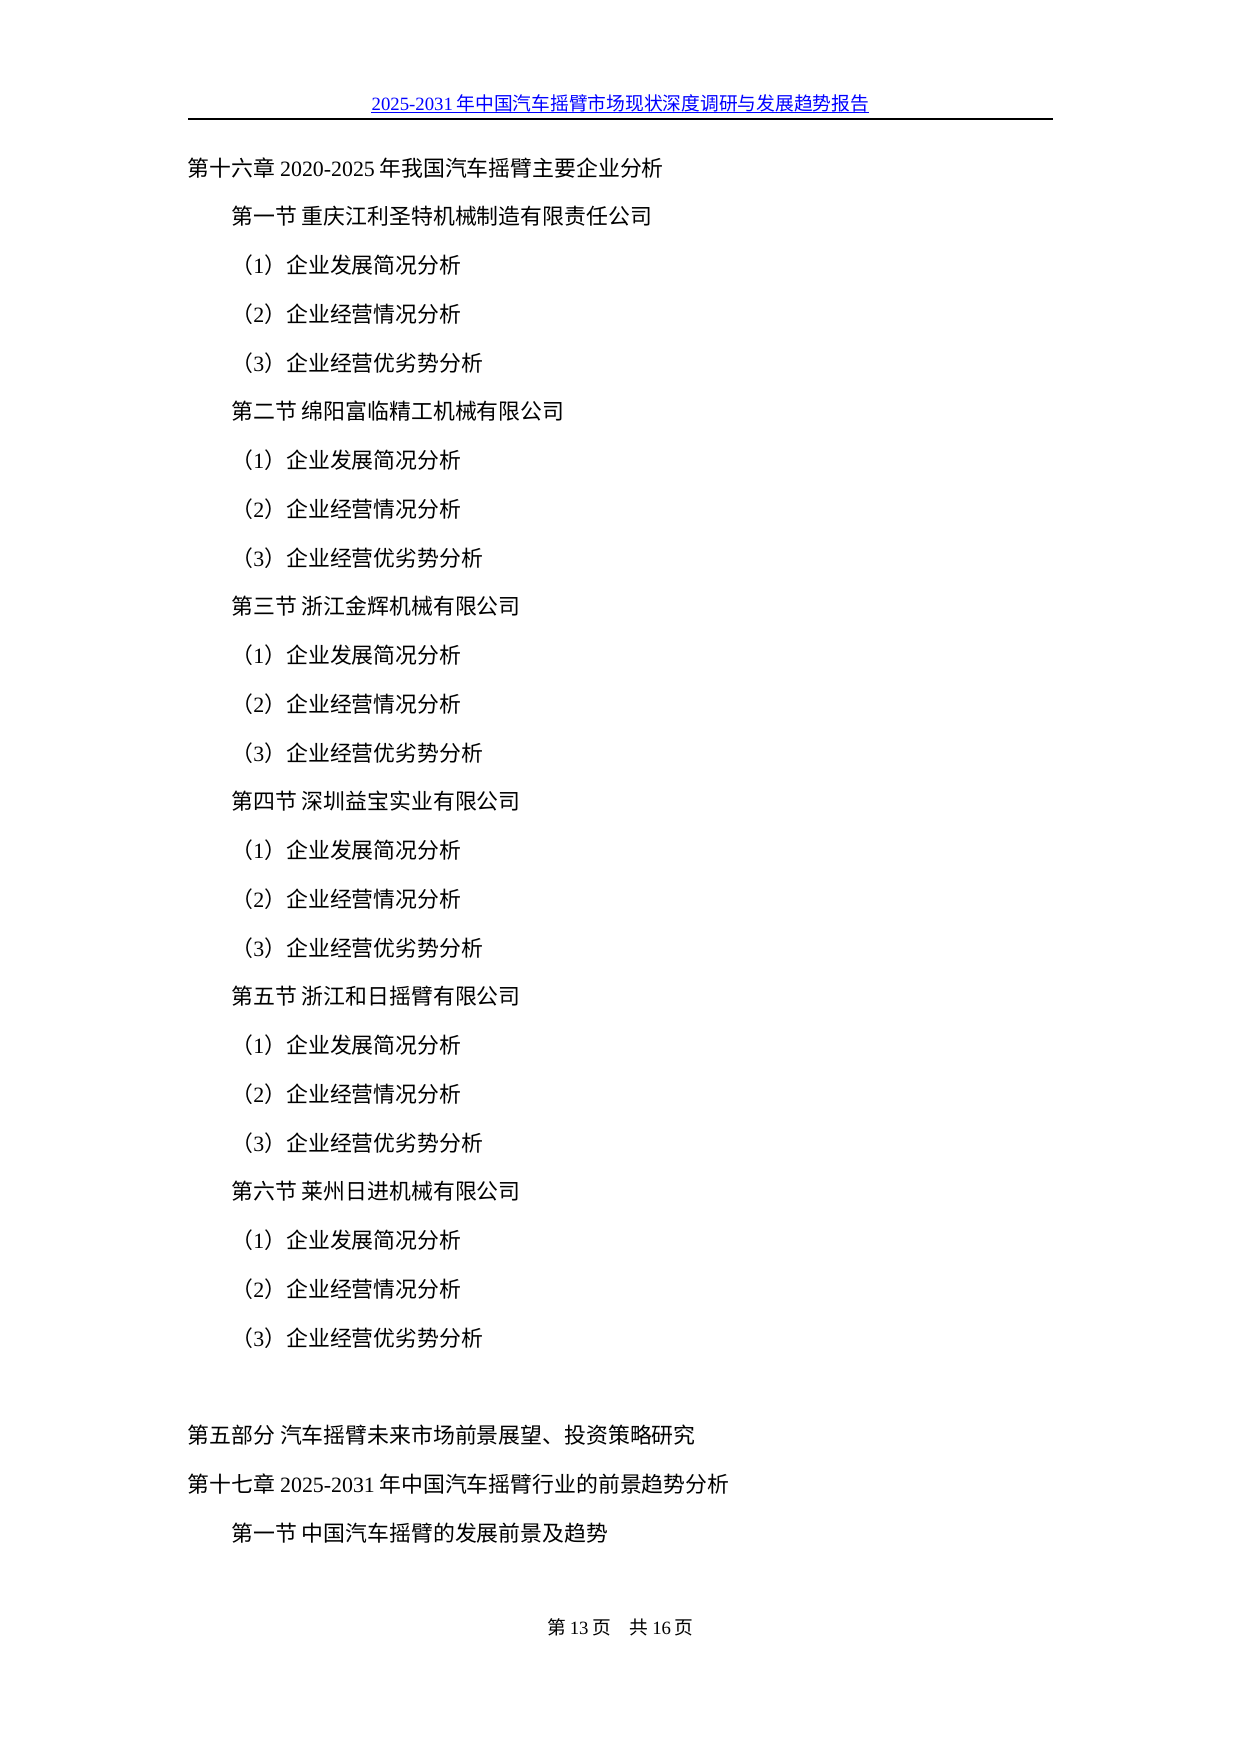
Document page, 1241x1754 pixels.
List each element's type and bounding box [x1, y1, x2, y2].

text [187, 150, 1053, 1548]
